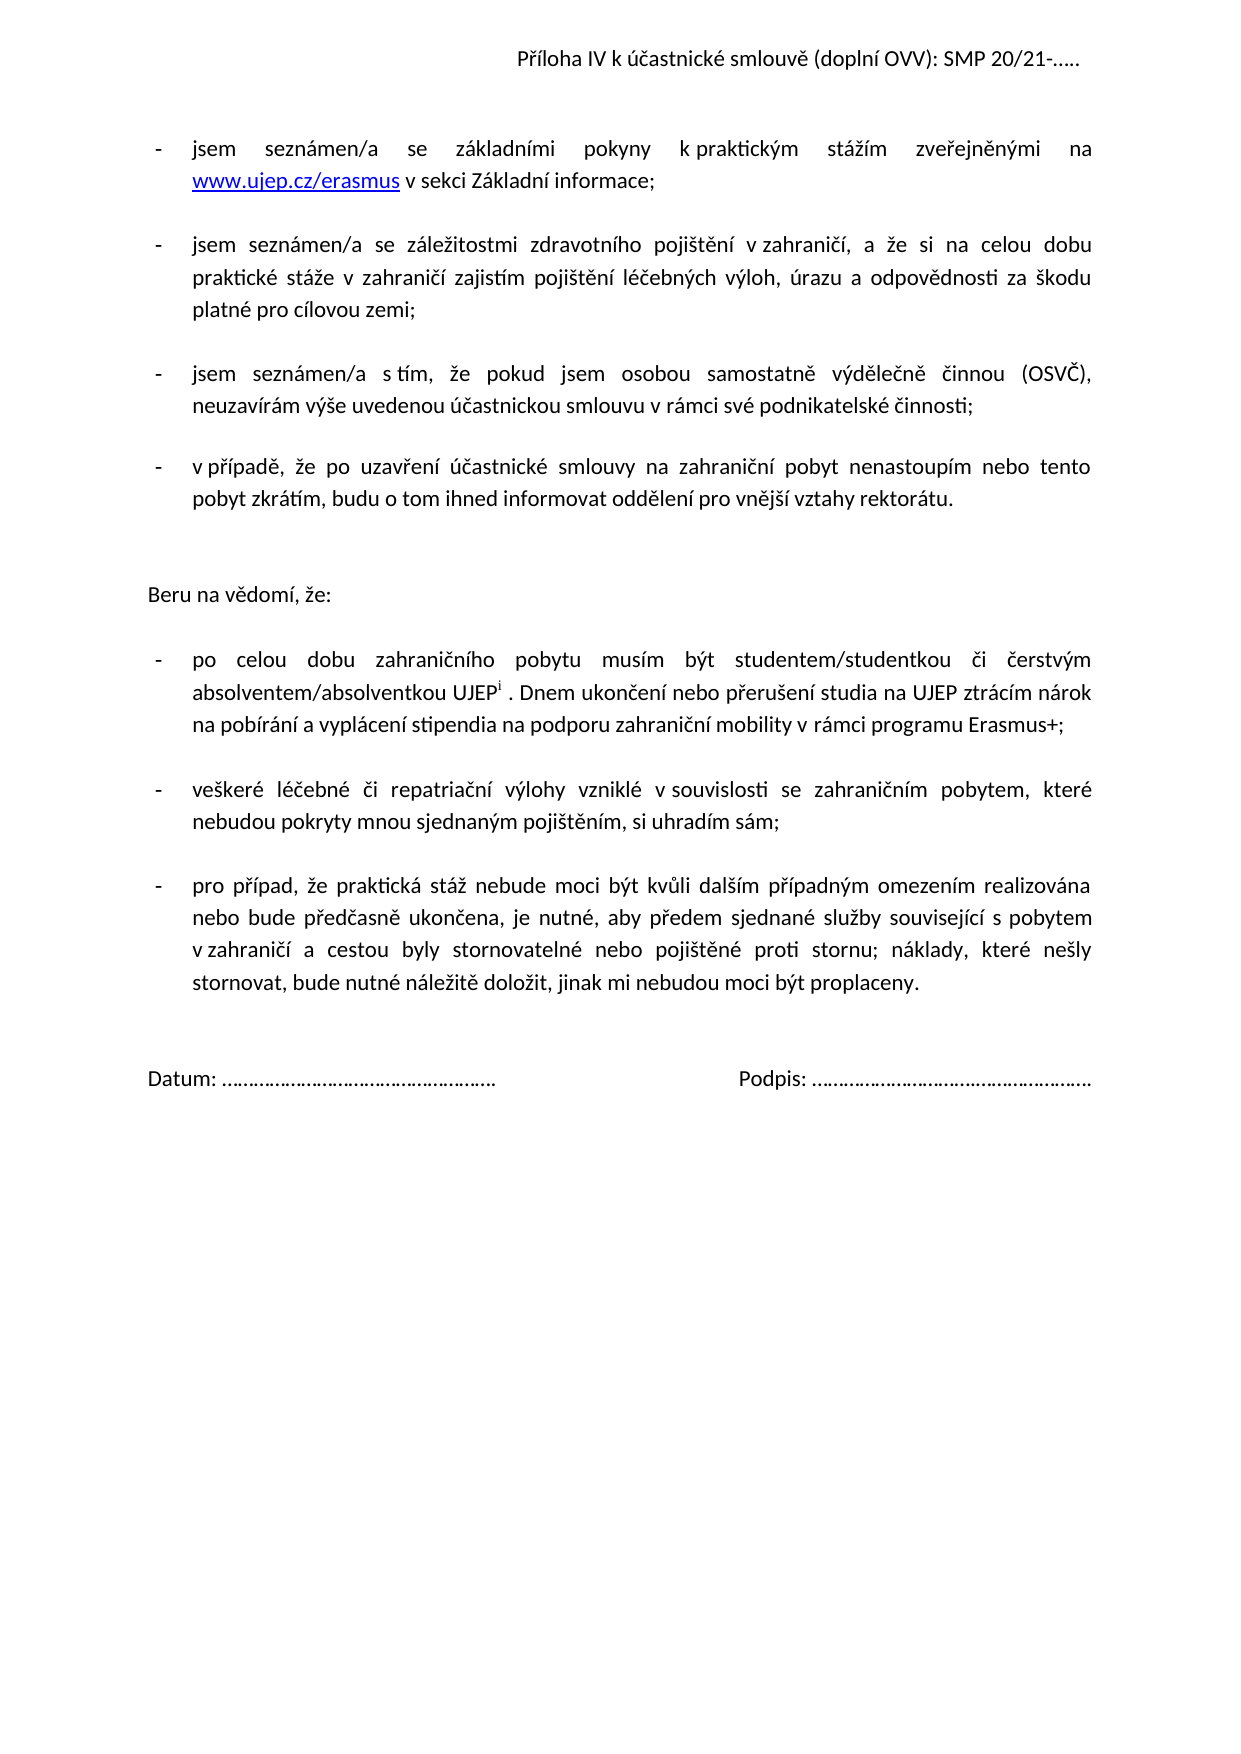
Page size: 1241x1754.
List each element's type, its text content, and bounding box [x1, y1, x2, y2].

list jsem seznámen/a se záležitostmi zdravotního pojištění v zahraničí, a že si na celou dobu praktické stáže v zahraničí zajistím pojištění léčebných výloh, úrazu a odpovědnosti za škodu platné pro cílovou zemi; [154, 231, 1093, 323]
text Datum: ……………………………………………. Podpis: ………………………….…………………. [148, 1064, 1093, 1092]
text Beru na vědomí, že: [148, 581, 1093, 608]
list pro případ, že praktická stáž nebude moci být kvůli dalším případným omezením realizována nebo bude předčasně ukončena, je nutné, aby předem sjednané služby související s pobytem v zahraničí a cestou byly stornovatelné nebo pojištěné proti stornu; náklady, které nešly stornovat, bude nutné náležitě doložit, jinak mi nebudou moci být proplaceny. [154, 871, 1093, 996]
list v případě, že po uzavření účastnické smlouvy na zahraniční pobyt nenastoupím nebo tento pobyt zkrátím, budu o tom ihned informovat oddělení pro vnější vztahy rektorátu. [154, 452, 1093, 512]
list jsem seznámen/a se základními pokyny k praktickým stážím zveřejněnými na www.ujep.cz/erasmus v sekci Základní informace; [154, 134, 1093, 194]
list veškeré léčebné či repatriační výlohy vzniklé v souvislosti se zahraničním pobytem, které nebudou pokryty mnou sjednaným pojištěním, si uhradím sám; [154, 775, 1093, 835]
list po celou dobu zahraničního pobytu musím být studentem/studentkou či čerstvým absolventem/absolventkou UJEP . Dnem ukončení nebo přerušení studia na UJEP ztrácím nárok na pobírání a vyplácení stipendia na podporu zahraniční mobility v rámci programu Erasmus+; [154, 645, 1093, 738]
list jsem seznámen/a s tím, že pokud jsem osobou samostatně výdělečně činnou (OSVČ), neuzavírám výše uvedenou účastnickou smlouvu v rámci své podnikatelské činnosti; [154, 359, 1093, 419]
